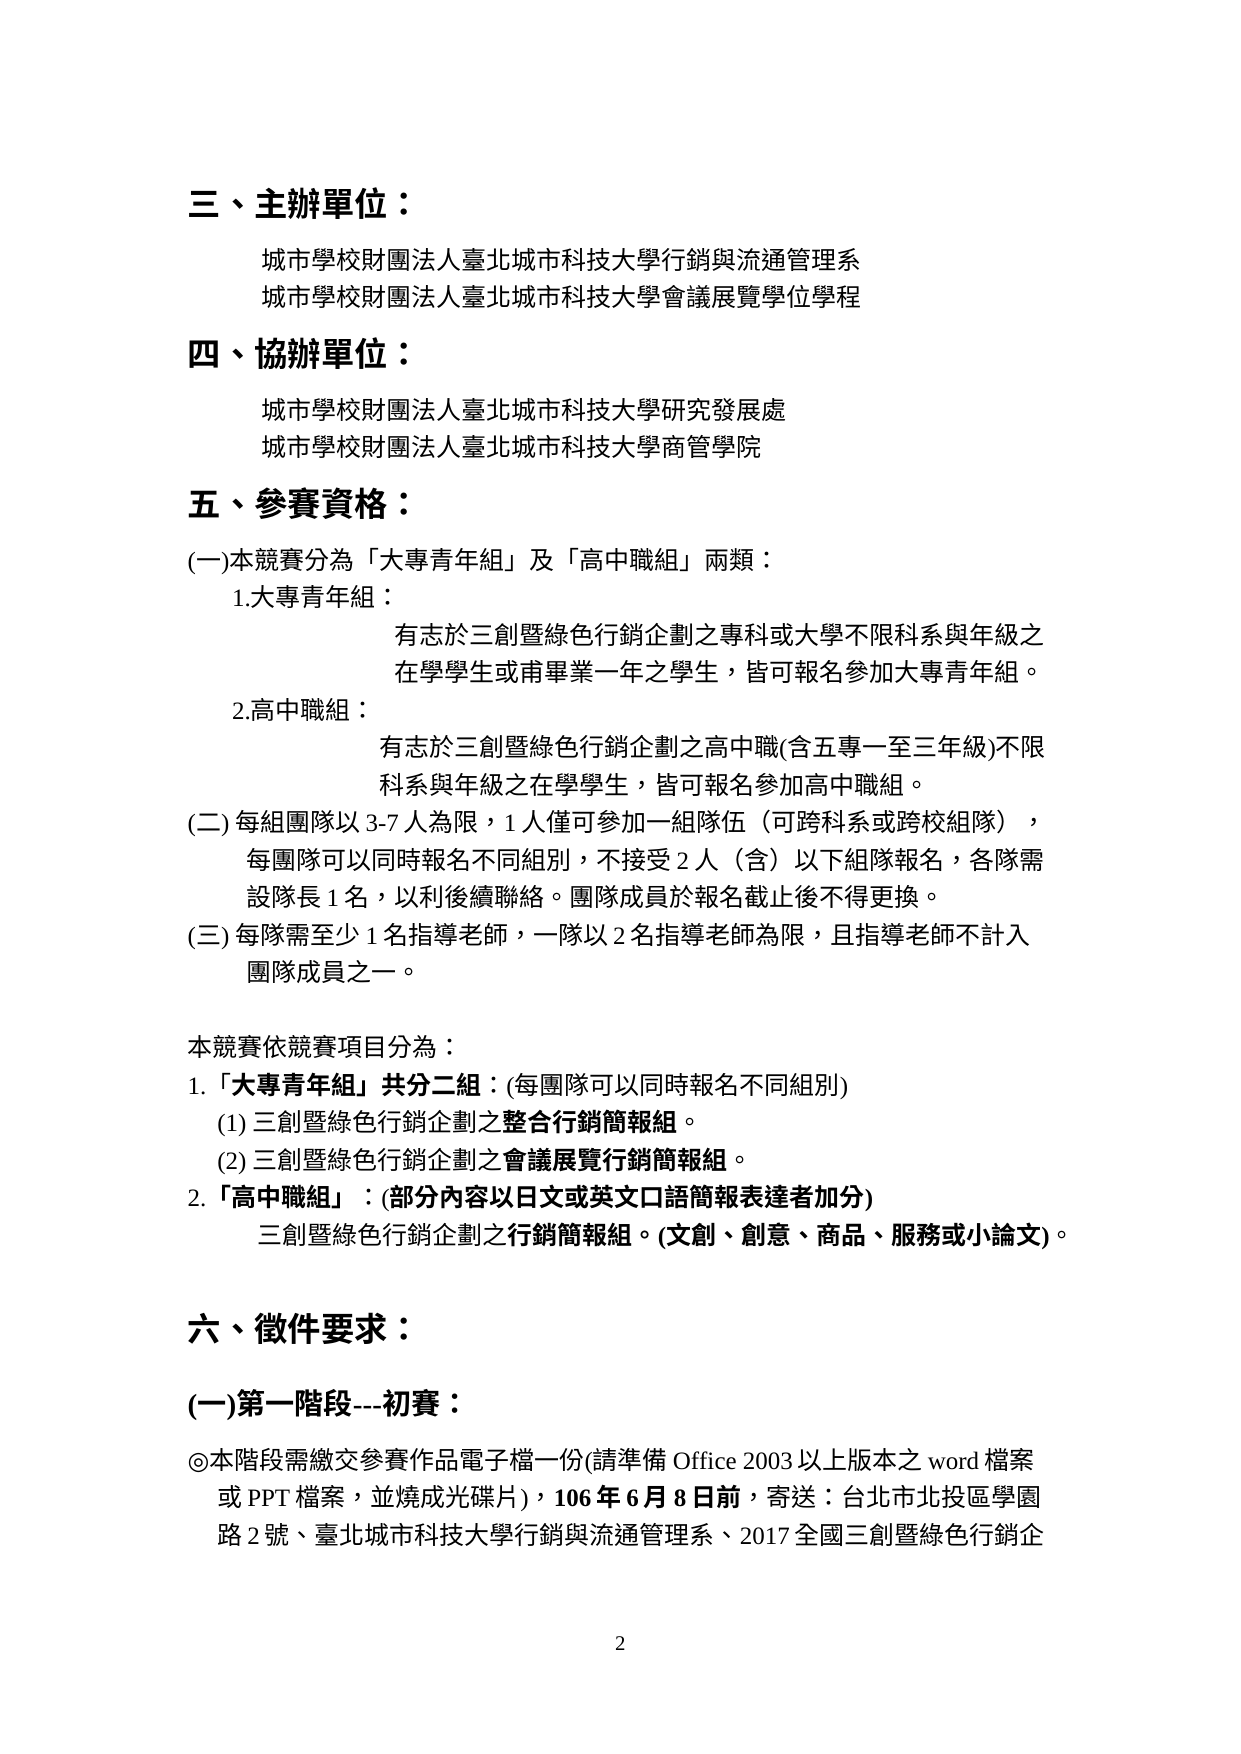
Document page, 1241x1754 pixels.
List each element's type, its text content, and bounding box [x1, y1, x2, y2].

text (1) 三創暨綠色行銷企劃之整合行銷簡報組。 [217, 1102, 1053, 1139]
list 三、主辦單位： [187, 164, 1053, 239]
list 城市學校財團法人臺北城市科技大學會議展覽學位學程 [187, 277, 1053, 314]
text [187, 1439, 1053, 1552]
text 本競賽依競賽項目分為： [187, 1027, 1053, 1064]
text 三創暨綠色行銷企劃之行銷簡報組。(文創、創意、商品、服務或小論文)。 [258, 1214, 1053, 1252]
list 五、參賽資格： [187, 464, 1053, 539]
list 2.高中職組： [232, 689, 1053, 727]
list 城市學校財團法人臺北城市科技大學研究發展處 [187, 389, 1053, 427]
list 1.大專青年組： [232, 577, 1053, 614]
list (二) 每組團隊以3-7人為限，1人僅可參加一組隊伍（可跨科系或跨校組隊），每團隊可以同時報名不同組別，不接受2人（含）以下組隊報名，各隊需設隊長1名，以利後續聯絡。團隊成員於報名截止後不得更換。 [187, 802, 1053, 914]
list 四、協辦單位： [187, 314, 1053, 389]
text 2.「高中職組」：(部分內容以日文或英文口語簡報表達者加分) [187, 1177, 1053, 1214]
text (一)第一階段---初賽： [187, 1364, 1053, 1439]
list 城市學校財團法人臺北城市科技大學商管學院 [187, 427, 1053, 464]
text (一)本競賽分為「大專青年組」及「高中職組」兩類： [187, 539, 1053, 577]
list 有志於三創暨綠色行銷企劃之專科或大學不限科系與年級之在學學生或甫畢業一年之學生，皆可報名參加大專青年組。 [394, 614, 1053, 689]
text 1.「大專青年組」共分二組：(每團隊可以同時報名不同組別) [187, 1064, 1053, 1102]
text (2) 三創暨綠色行銷企劃之會議展覽行銷簡報組。 [217, 1139, 1053, 1177]
list (三) 每隊需至少1名指導老師，一隊以2名指導老師為限，且指導老師不計入團隊成員之一。 [187, 914, 1053, 989]
list 有志於三創暨綠色行銷企劃之高中職(含五專一至三年級)不限科系與年級之在學學生，皆可報名參加高中職組。 [379, 727, 1053, 802]
list 六、徵件要求： [187, 1289, 1053, 1364]
list 城市學校財團法人臺北城市科技大學行銷與流通管理系 [187, 239, 1053, 277]
